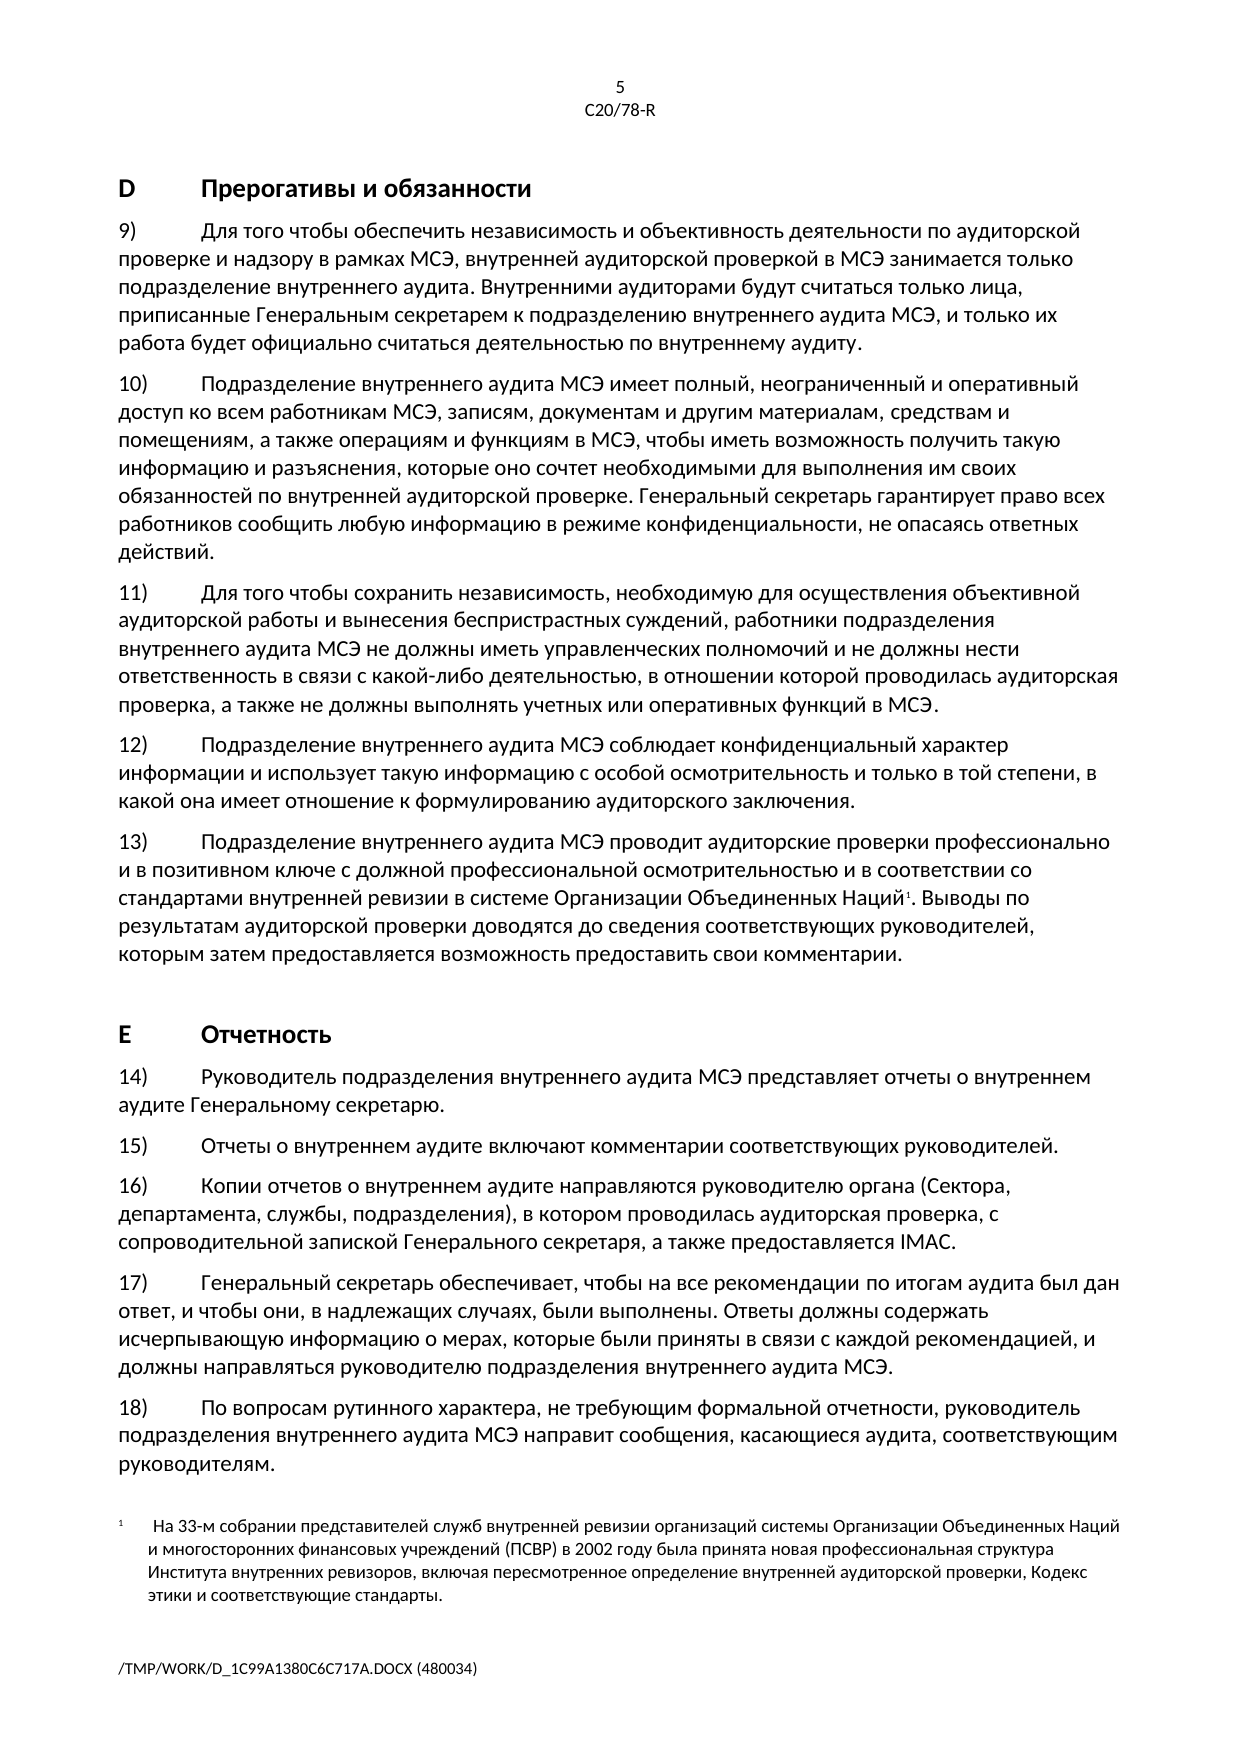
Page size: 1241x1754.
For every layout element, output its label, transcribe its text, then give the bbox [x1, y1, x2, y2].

text 10) Подразделение внутреннего аудита МСЭ имеет полный, неограниченный и оперативный доступ ко всем работникам МСЭ, записям, документам и другим материалам, средствам и помещениям, а также операциям и функциям в МСЭ, чтобы иметь возможность получить такую информацию и разъяснения, которые оно сочтет необходимыми для выполнения им своих обязанностей по внутренней аудиторской проверке. Генеральный секретарь гарантирует право всех работников сообщить любую информацию в режиме конфиденциальности, не опасаясь ответных действий. [118, 369, 1122, 565]
text 15) Отчеты о внутреннем аудите включают комментарии соответствующих руководителей. [118, 1131, 1122, 1159]
subtitle E Отчетность [118, 1017, 1122, 1050]
text 11) Для того чтобы сохранить независимость, необходимую для осуществления объективной аудиторской работы и вынесения беспристрастных суждений, работники подразделения внутреннего аудита МСЭ не должны иметь управленческих полномочий и не должны нести ответственность в связи с какой-либо деятельностью, в отношении которой проводилась аудиторская проверка, а также не должны выполнять учетных или оперативных функций в МСЭ. [118, 578, 1122, 718]
text 16) Копии отчетов о внутреннем аудите направляются руководителю органа (Сектора, департамента, службы, подразделения), в котором проводилась аудиторская проверка, с сопроводительной запиской Генерального секретаря, а также предоставляется IMAC. [118, 1171, 1122, 1256]
text 13) Подразделение внутреннего аудита МСЭ проводит аудиторские проверки профессионально и в позитивном ключе с должной профессиональной осмотрительностью и в соответствии со стандартами внутренней ревизии в системе Организации Объединенных Наций. Выводы по результатам аудиторской проверки доводятся до сведения соответствующих руководителей, которым затем предоставляется возможность предоставить свои комментарии. [118, 827, 1122, 967]
text 14) Руководитель подразделения внутреннего аудита МСЭ представляет отчеты о внутреннем аудите Генеральному секретарю. [118, 1062, 1122, 1118]
subtitle D Прерогативы и обязанности [118, 171, 1122, 204]
text 18) По вопросам рутинного характера, не требующим формальной отчетности, руководитель подразделения внутреннего аудита МСЭ направит сообщения, касающиеся аудита, соответствующим руководителям. [118, 1393, 1122, 1477]
text 9) Для того чтобы обеспечить независимость и объективность деятельности по аудиторской проверке и надзору в рамках МСЭ, внутренней аудиторской проверкой в МСЭ занимается только подразделение внутреннего аудита. Внутренними аудиторами будут считаться только лица, приписанные Генеральным секретарем к подразделению внутреннего аудита МСЭ, и только их работа будет официально считаться деятельностью по внутреннему аудиту. [118, 216, 1122, 356]
text 12) Подразделение внутреннего аудита МСЭ соблюдает конфиденциальный характер информации и использует такую информацию с особой осмотрительность и только в той степени, в какой она имеет отношение к формулированию аудиторского заключения. [118, 730, 1122, 814]
text 17) Генеральный секретарь обеспечивает, чтобы на все рекомендации по итогам аудита был дан ответ, и чтобы они, в надлежащих случаях, были выполнены. Ответы должны содержать исчерпывающую информацию о мерах, которые были приняты в связи с каждой рекомендацией, и должны направляться руководителю подразделения внутреннего аудита МСЭ. [118, 1268, 1122, 1380]
